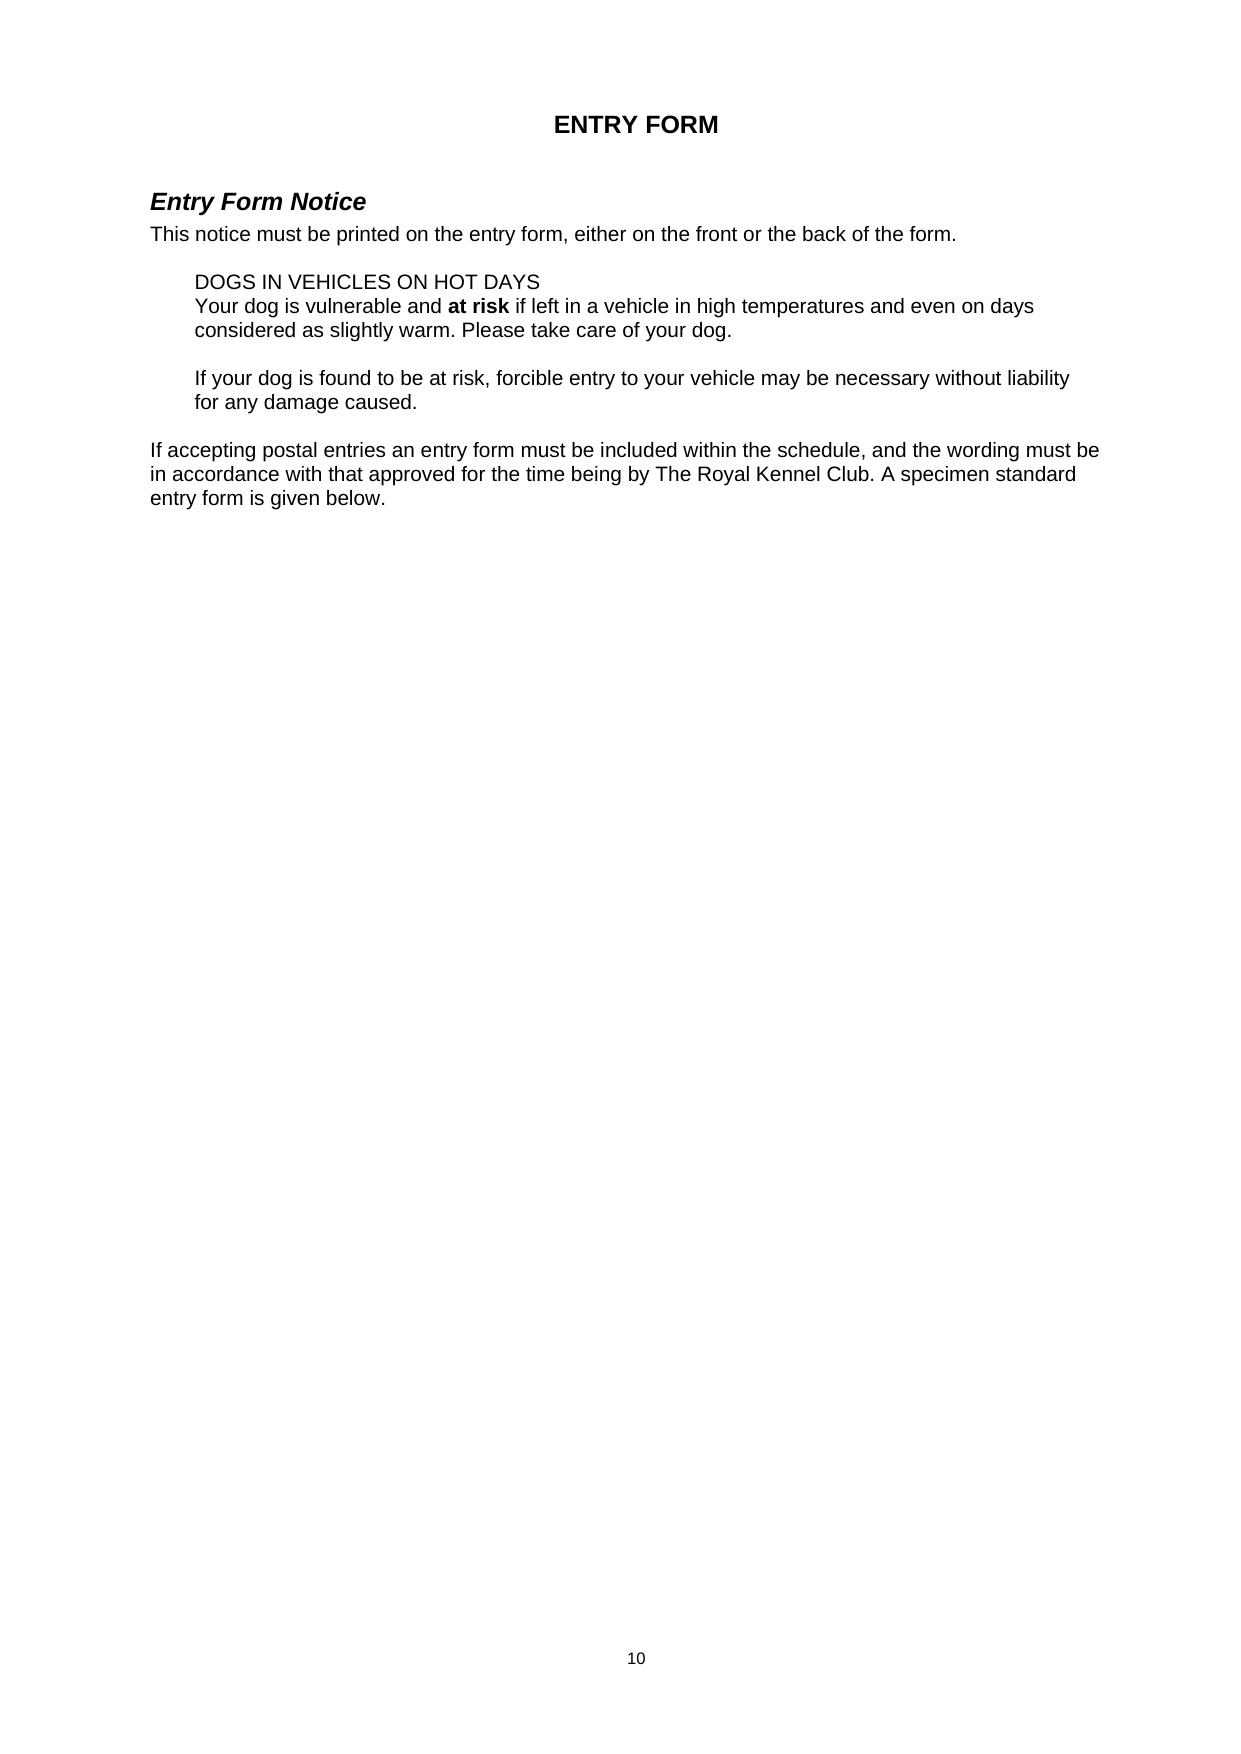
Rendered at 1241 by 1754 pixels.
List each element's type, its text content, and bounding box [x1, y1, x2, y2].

subtitle Entry Form Notice [150, 187, 1122, 215]
text This notice must be printed on the entry form, either on the front or the back of the form. [150, 222, 1122, 246]
text DOGS IN VEHICLES ON HOT DAYS Your dog is vulnerable and at risk if left in a vehicle in high temperatures and even on days considered as slightly warm. Please take care of your dog. [194, 269, 1083, 341]
text If your dog is found to be at risk, forcible entry to your vehicle may be necessary without liability for any damage caused. [194, 366, 1082, 413]
text ENTRY FORM [150, 110, 1122, 139]
text If accepting postal entries an entry form must be included within the schedule, and the wording must be in accordance with that approved for the time being by The Royal Kennel Club. A specimen standard entry form is given below. [150, 437, 1122, 509]
